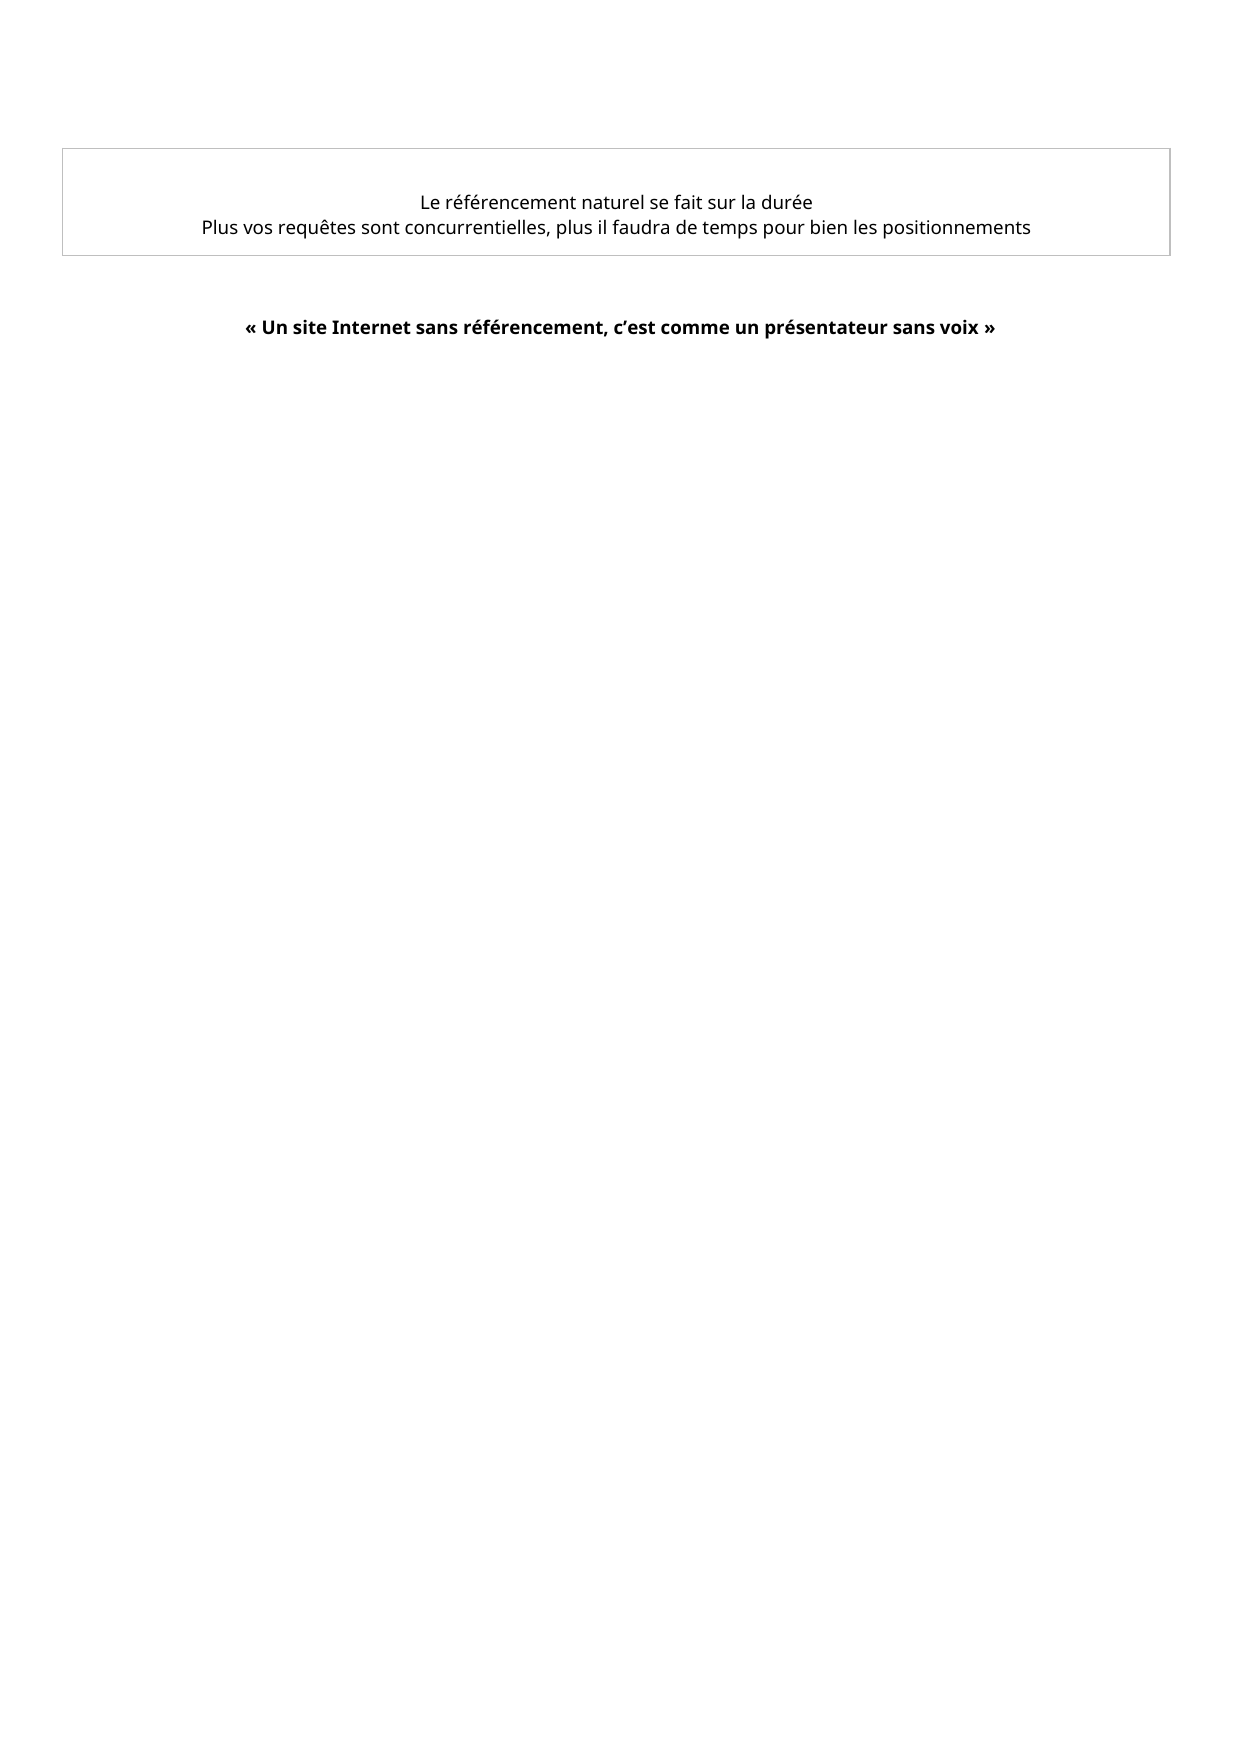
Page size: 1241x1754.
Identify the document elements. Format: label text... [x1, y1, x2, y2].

text « Un site Internet sans référencement, c’est comme un présentateur sans voix » [74, 256, 1167, 340]
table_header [63, 149, 1169, 255]
